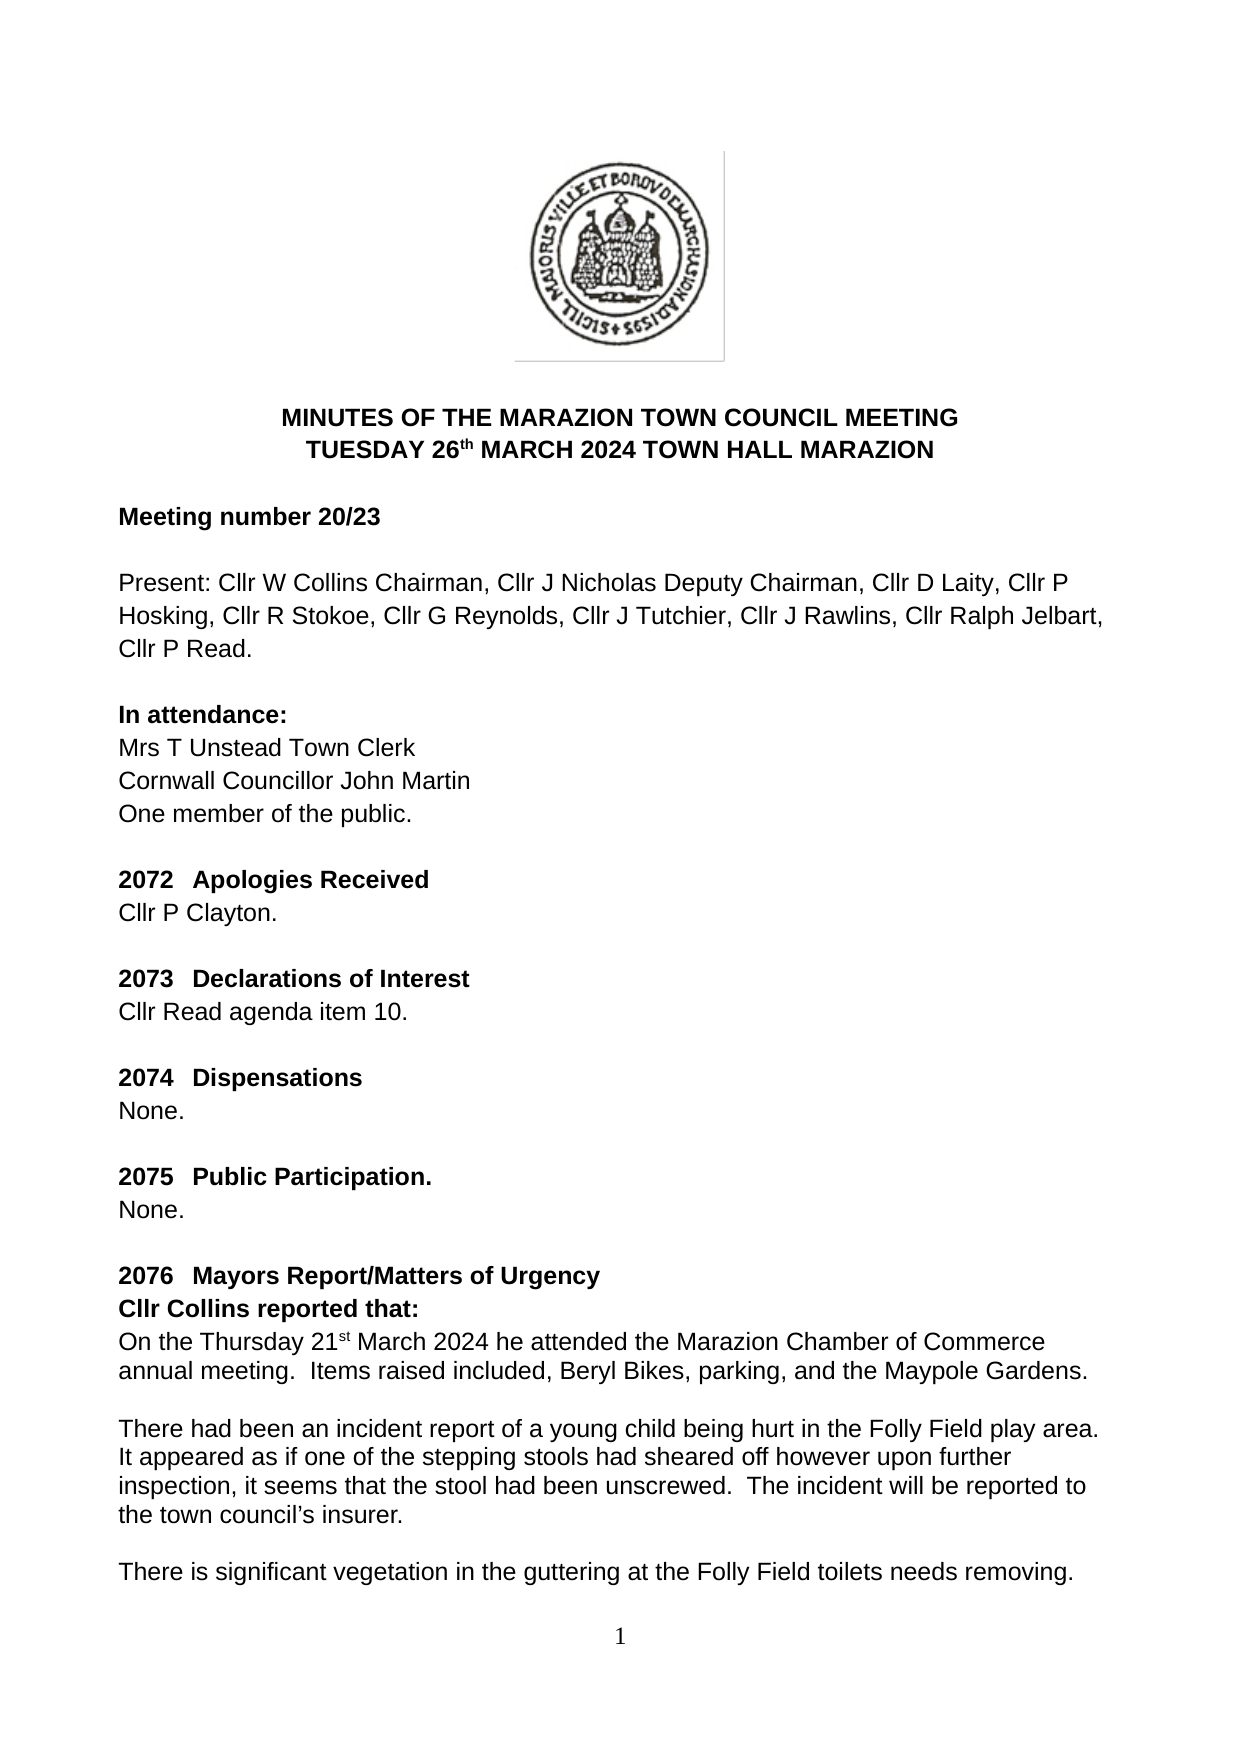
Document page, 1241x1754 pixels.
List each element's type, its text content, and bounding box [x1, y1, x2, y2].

text In attendance: [118, 700, 1122, 729]
subtitle Meeting number 20/23 [118, 502, 1122, 531]
text 2076 Mayors Report/Matters of Urgency [118, 1261, 1122, 1290]
text None. [118, 1195, 1122, 1224]
text On the Thursday 21st March 2024 he attended the Marazion Chamber of Commerce annual meeting. Items raised included, Beryl Bikes, parking, and the Maypole Gardens. [118, 1327, 1122, 1385]
text There is significant vegetation in the guttering at the Folly Field toilets needs removing. [118, 1557, 1122, 1586]
text 2074 Dispensations [118, 1063, 1122, 1092]
text Cllr P Clayton. [118, 898, 1122, 927]
text There had been an incident report of a young child being hurt in the Folly Field play area. It appeared as if one of the stepping stools had sheared off however upon further inspection, it seems that the stool had been unscrewed. The incident will be reported to the town council’s insurer. [118, 1414, 1122, 1529]
text Cllr Read agenda item 10. [118, 997, 1122, 1026]
text One member of the public. [118, 799, 1122, 828]
text 2075 Public Participation. [118, 1162, 1122, 1191]
text Cllr Collins reported that: [118, 1294, 1122, 1323]
subtitle TUESDAY 26th MARCH 2024 TOWN HALL MARAZION [118, 436, 1122, 464]
text Mrs T Unstead Town Clerk [118, 733, 1122, 762]
text 2073 Declarations of Interest [118, 964, 1122, 993]
text None. [118, 1096, 1122, 1125]
text Present: Cllr W Collins Chairman, Cllr J Nicholas Deputy Chairman, Cllr D Laity, Cllr P Hosking, Cllr R Stokoe, Cllr G Reynolds, Cllr J Tutchier, Cllr J Rawlins, Cllr Ralph Jelbart, Cllr P Read. [118, 568, 1122, 663]
text 2072 Apologies Received [118, 865, 1122, 894]
text Cornwall Councillor John Martin [118, 766, 1122, 795]
subtitle MINUTES OF THE MARAZION TOWN COUNCIL MEETING [118, 402, 1122, 431]
picture [514, 151, 726, 363]
